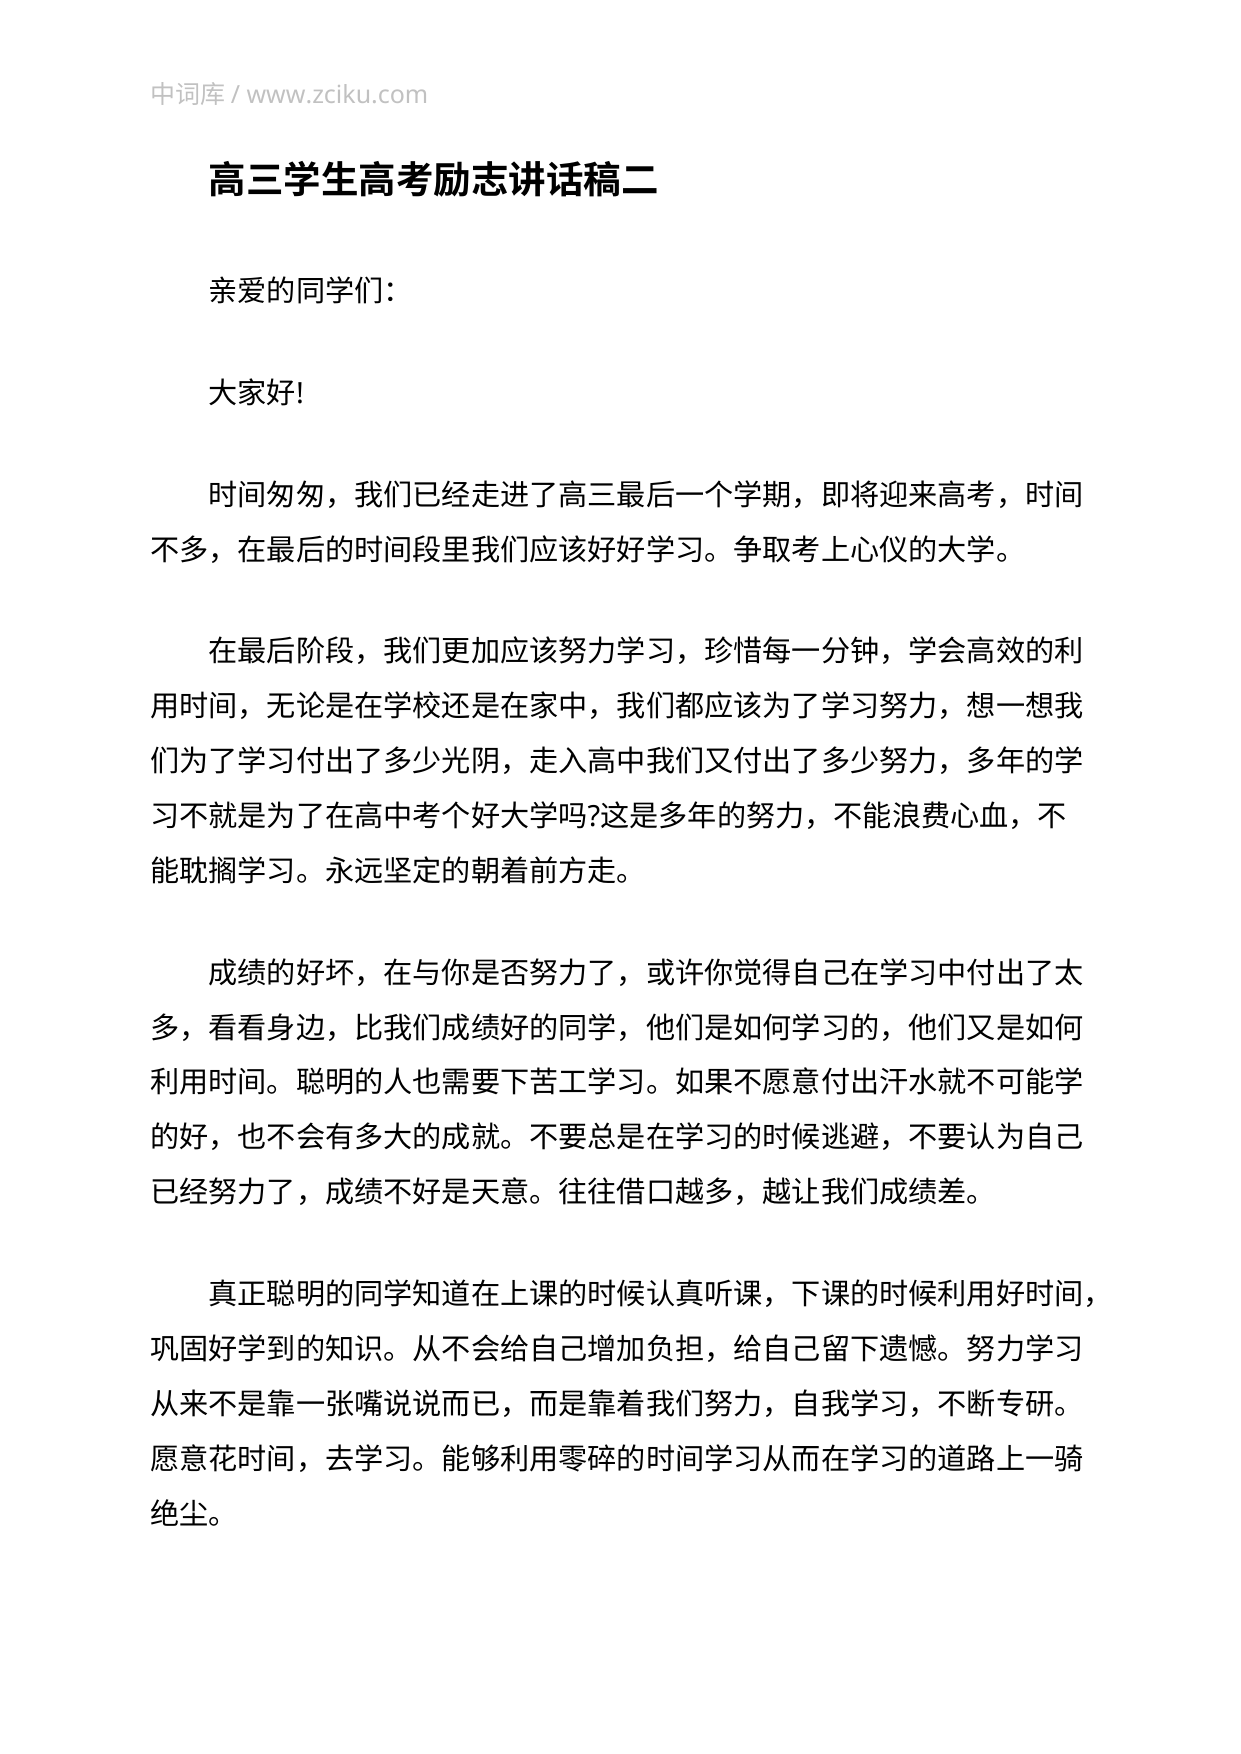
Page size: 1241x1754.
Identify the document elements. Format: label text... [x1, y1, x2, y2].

text 高三学生高考励志讲话稿二 [150, 150, 1090, 204]
text 成绩的好坏，在与你是否努力了，或许你觉得自己在学习中付出了太多，看看身边，比我们成绩好的同学，他们是如何学习的，他们又是如何利用时间。聪明的人也需要下苦工学习。如果不愿意付出汗水就不可能学的好，也不会有多大的成就。不要总是在学习的时候逃避，不要认为自己已经努力了，成绩不好是天意。往往借口越多，越让我们成绩差。 [150, 949, 1090, 1211]
text 真正聪明的同学知道在上课的时候认真听课，下课的时候利用好时间，巩固好学到的知识。从不会给自己增加负担，给自己留下遗憾。努力学习从来不是靠一张嘴说说而已，而是靠着我们努力，自我学习，不断专研。愿意花时间，去学习。能够利用零碎的时间学习从而在学习的道路上一骑绝尘。 [150, 1271, 1090, 1532]
text 大家好! [150, 369, 1090, 412]
text 在最后阶段，我们更加应该努力学习，珍惜每一分钟，学会高效的利用时间，无论是在学校还是在家中，我们都应该为了学习努力，想一想我们为了学习付出了多少光阴，走入高中我们又付出了多少努力，多年的学习不就是为了在高中考个好大学吗?这是多年的努力，不能浪费心血，不能耽搁学习。永远坚定的朝着前方走。 [150, 628, 1090, 890]
text 亲爱的同学们： [150, 267, 1090, 310]
text 时间匆匆，我们已经走进了高三最后一个学期，即将迎来高考，时间不多，在最后的时间段里我们应该好好学习。争取考上心仪的大学。 [150, 471, 1090, 568]
